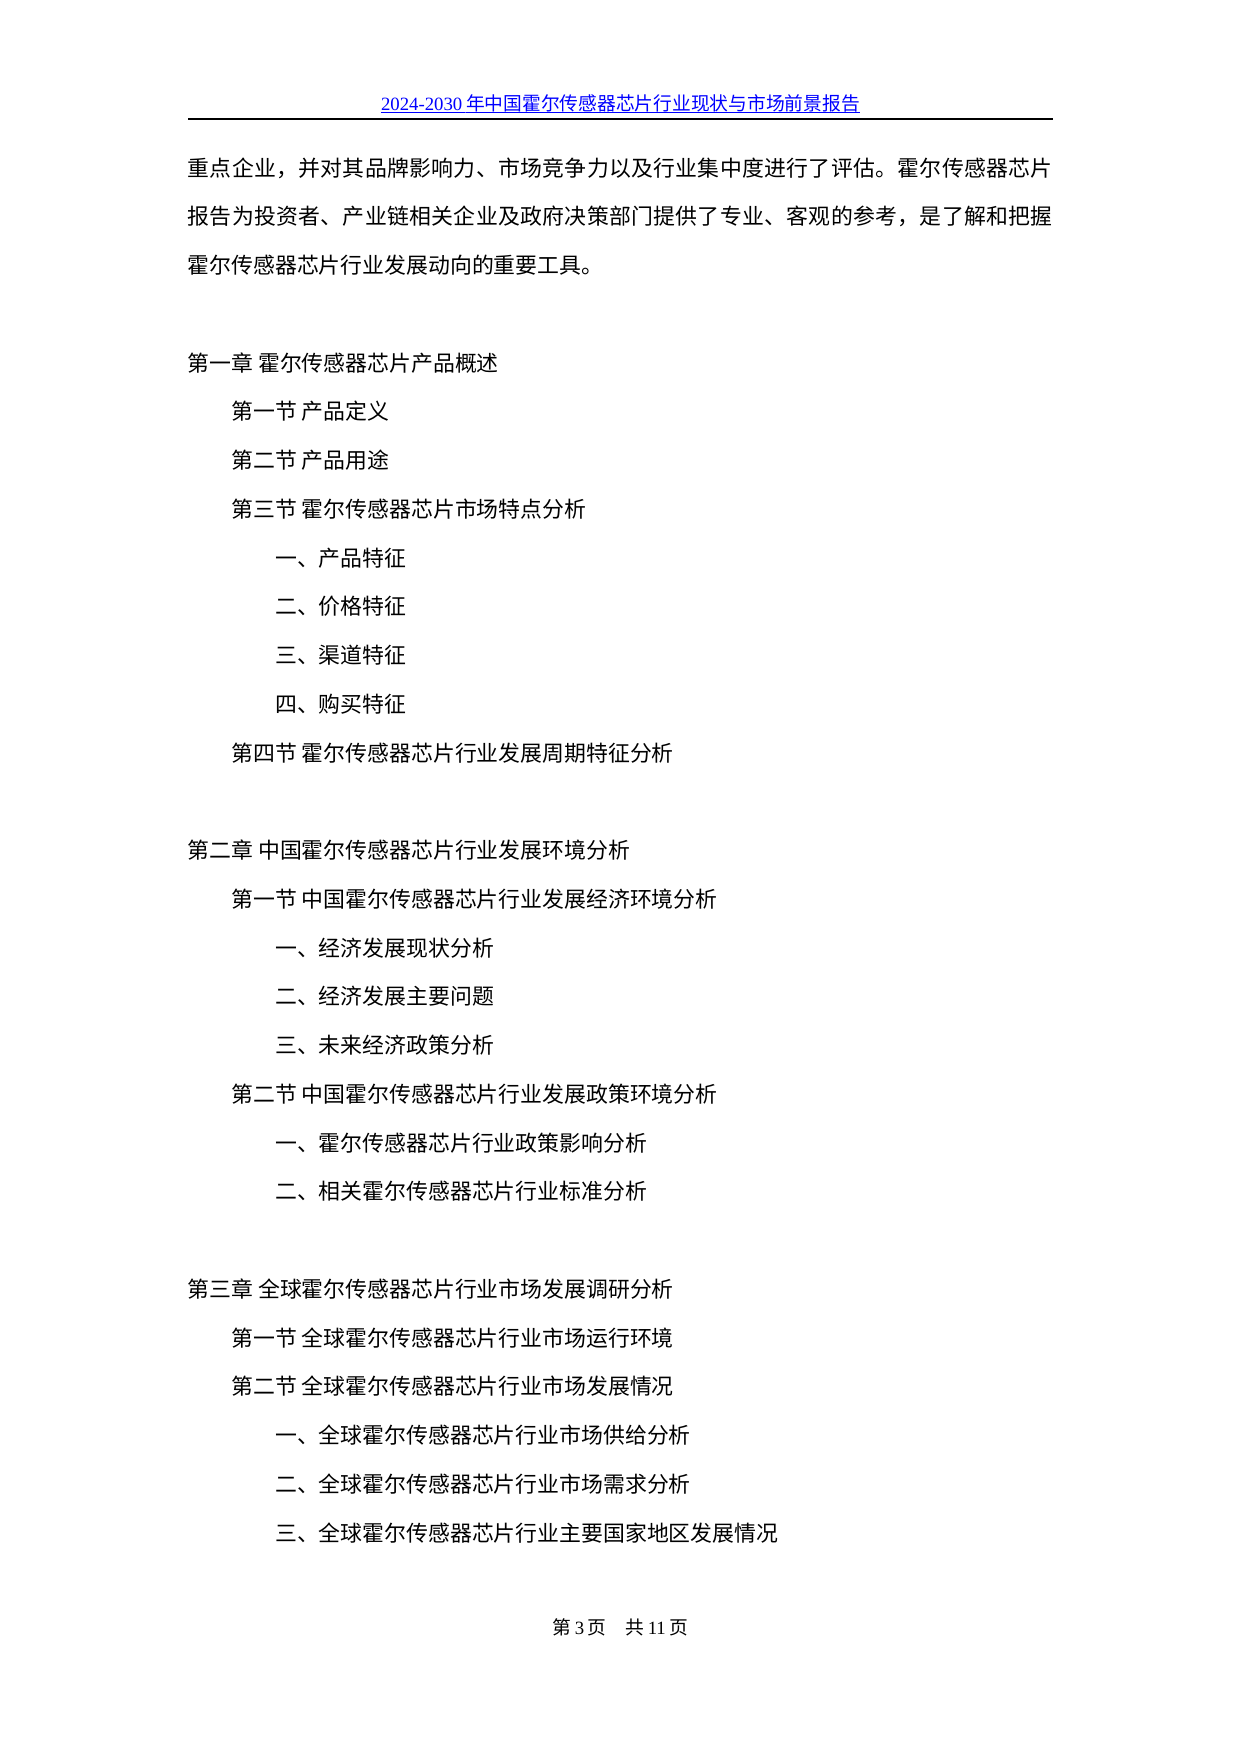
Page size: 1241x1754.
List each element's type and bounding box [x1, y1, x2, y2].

text [187, 150, 1053, 1548]
